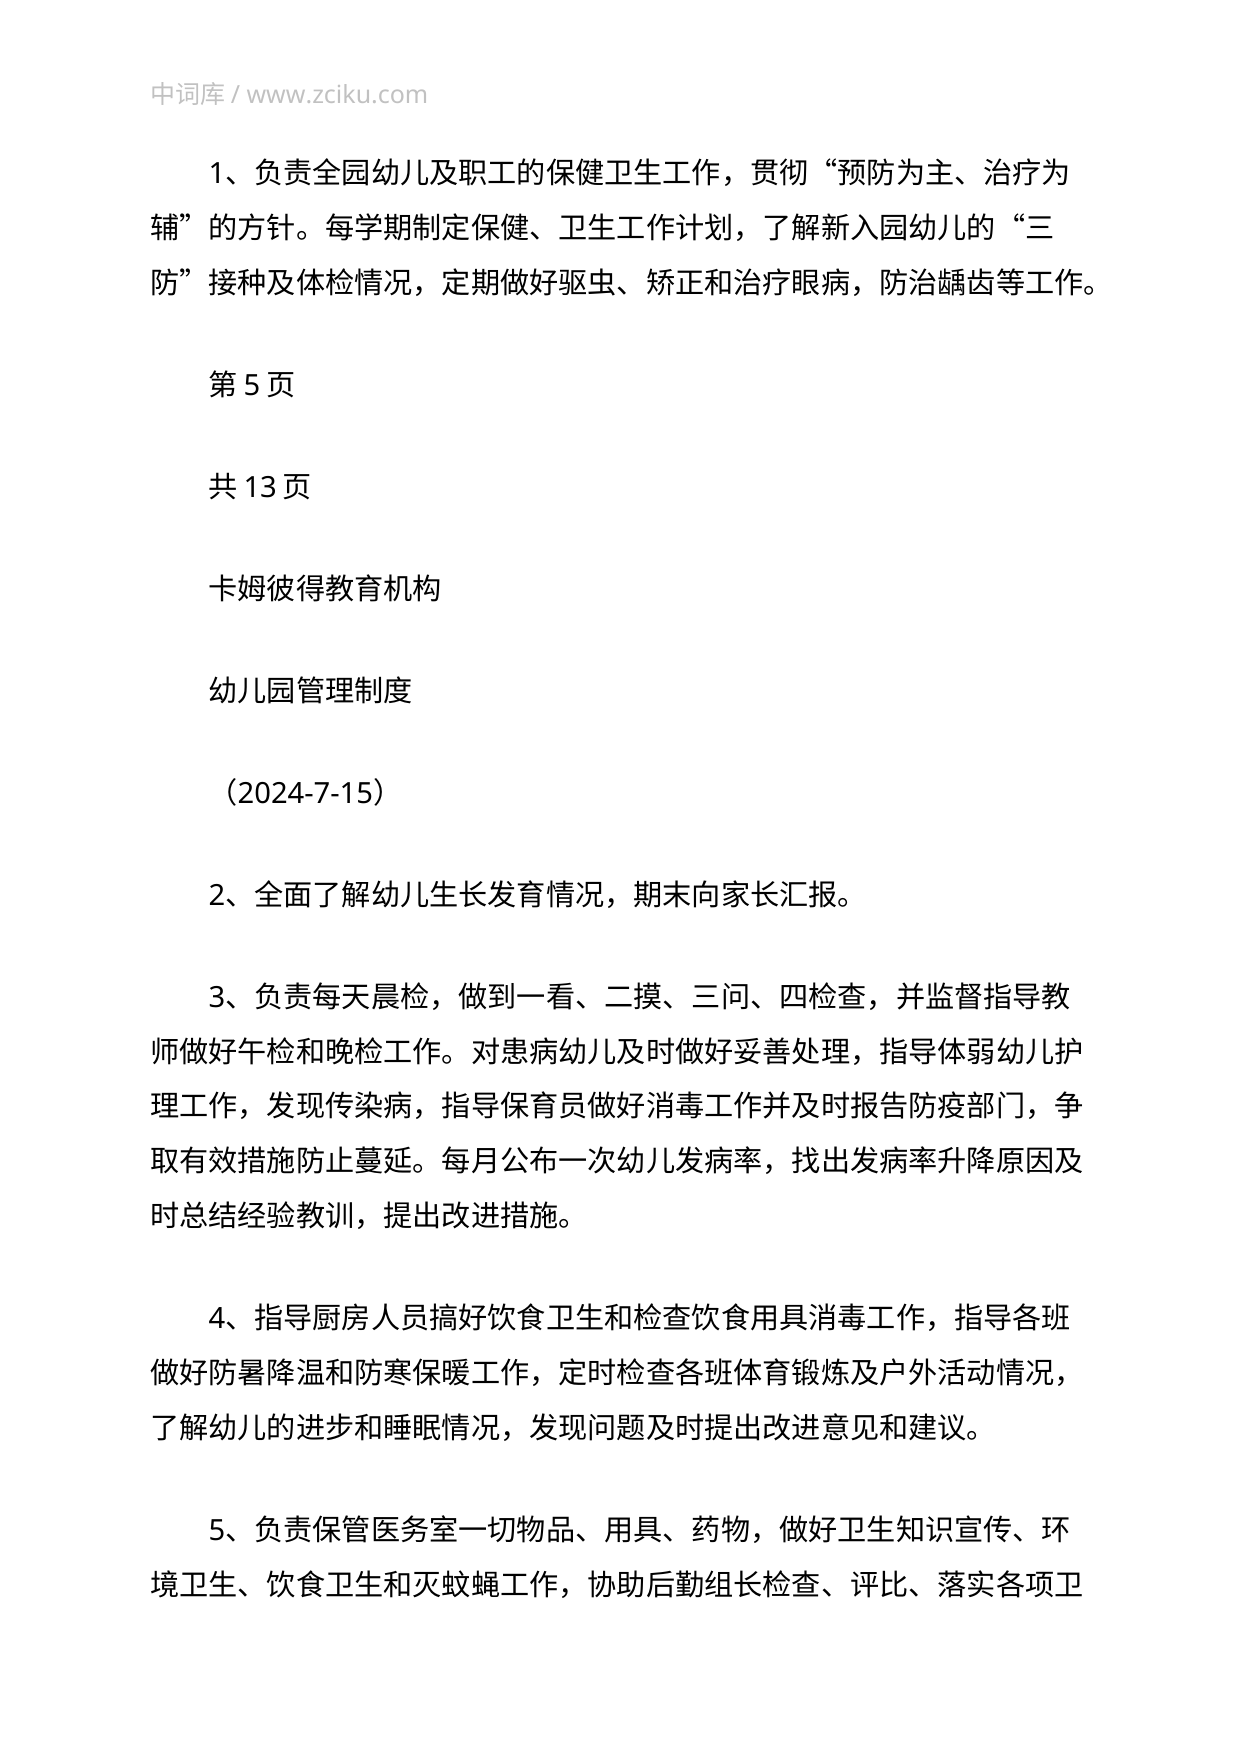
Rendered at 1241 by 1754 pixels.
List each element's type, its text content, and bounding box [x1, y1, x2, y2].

text 卡姆彼得教育机构 [150, 566, 1090, 608]
text 3、负责每天晨检，做到一看、二摸、三问、四检查，并监督指导教师做好午检和晚检工作。对患病幼儿及时做好妥善处理，指导体弱幼儿护理工作，发现传染病，指导保育员做好消毒工作并及时报告防疫部门，争取有效措施防止蔓延。每月公布一次幼儿发病率，找出发病率升降原因及时总结经验教训，提出改进措施。 [150, 973, 1090, 1235]
text 幼儿园管理制度 [150, 667, 1090, 710]
text 1、负责全园幼儿及职工的保健卫生工作，贯彻“预防为主、治疗为辅”的方针。每学期制定保健、卫生工作计划，了解新入园幼儿的“三防”接种及体检情况，定期做好驱虫、矫正和治疗眼病，防治龋齿等工作。 [150, 150, 1090, 302]
text 4、指导厨房人员搞好饮食卫生和检查饮食用具消毒工作，指导各班做好防暑降温和防寒保暖工作，定时检查各班体育锻炼及户外活动情况，了解幼儿的进步和睡眠情况，发现问题及时提出改进意见和建议。 [150, 1294, 1090, 1447]
text 2、全面了解幼儿生长发育情况，期末向家长汇报。 [150, 871, 1090, 913]
text （2024-7-15） [150, 769, 1090, 812]
text 共13页 [150, 464, 1090, 506]
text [150, 1506, 1090, 1603]
text 第5页 [150, 362, 1090, 404]
